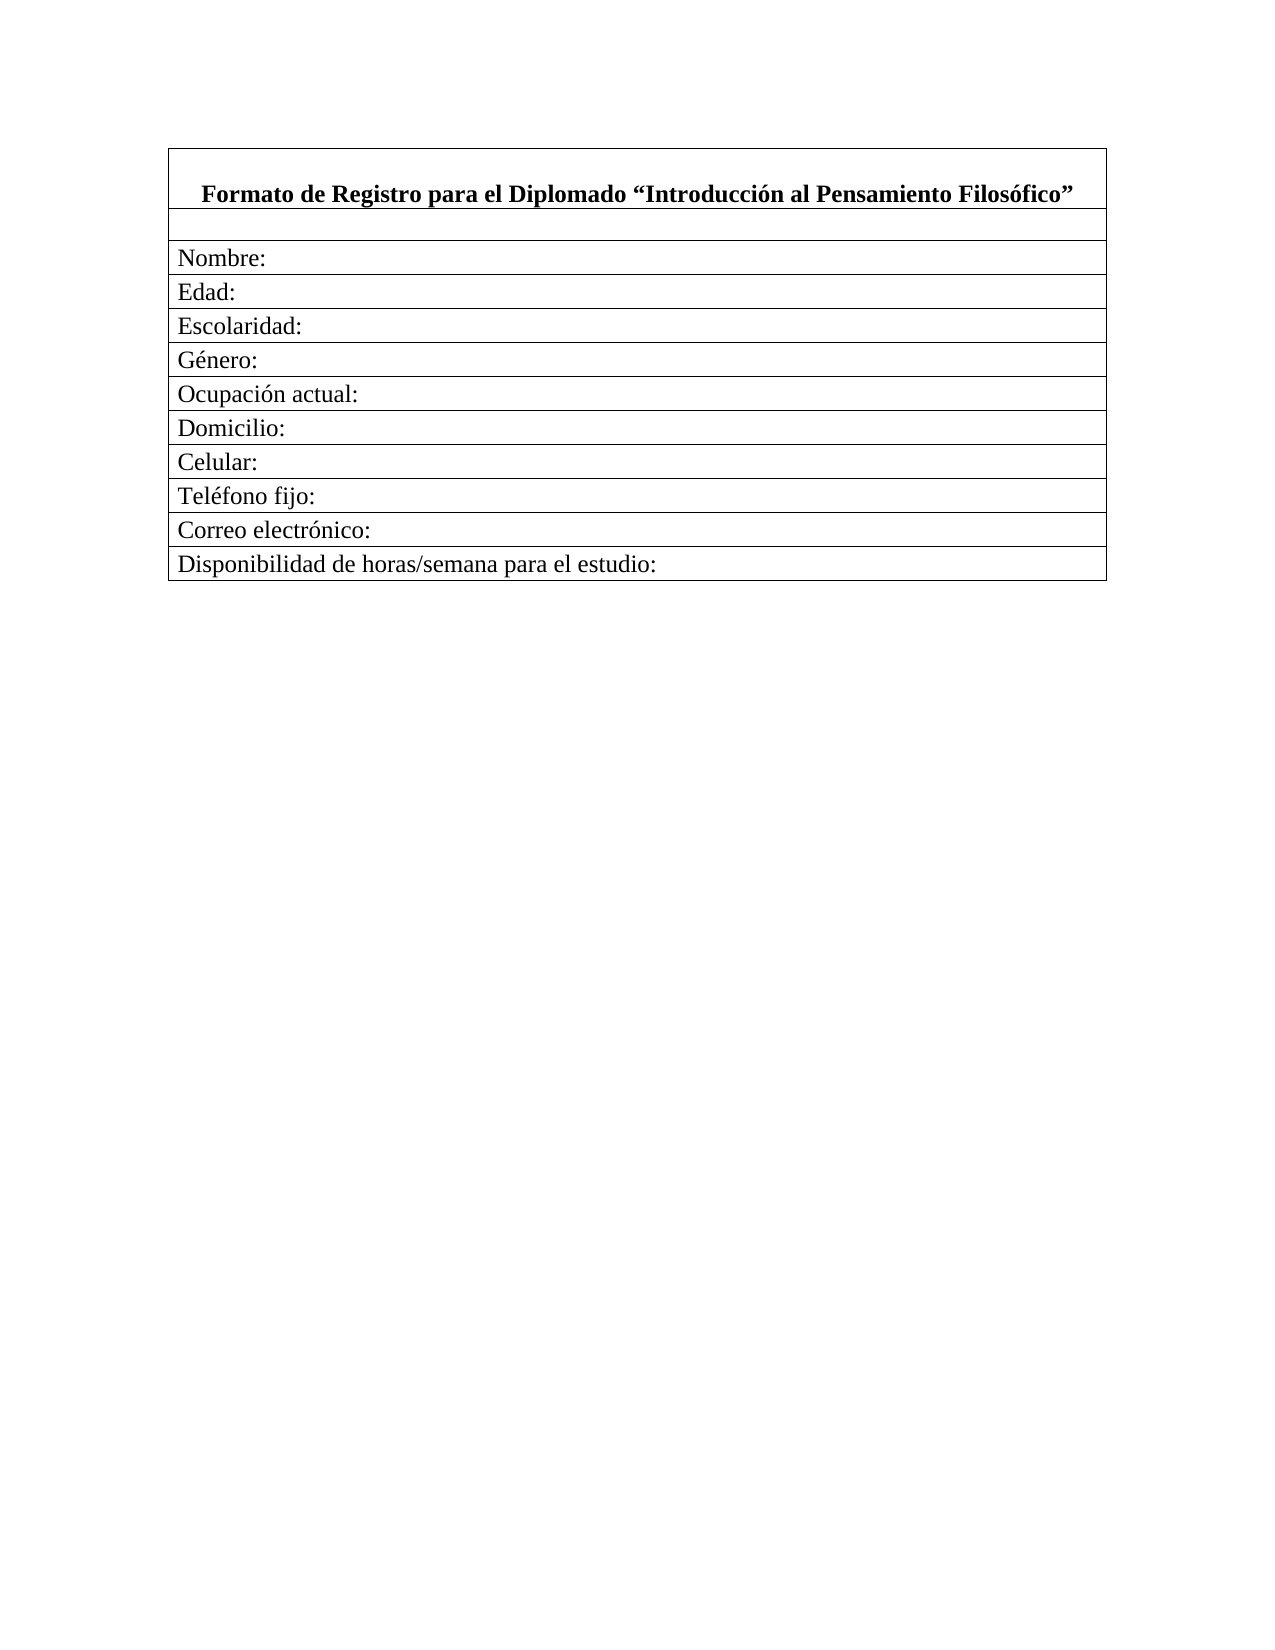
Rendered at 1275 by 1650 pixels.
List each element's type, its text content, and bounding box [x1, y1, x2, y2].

text Correo electrónico: [169, 513, 1106, 546]
text Género: [169, 343, 1106, 376]
text Celular: [169, 445, 1106, 478]
text Ocupación actual: [169, 377, 1106, 410]
text Edad: [169, 275, 1106, 308]
text Formato de Registro para el Diplomado “Introducción al Pensamiento Filosófico” [177, 179, 1098, 208]
text Disponibilidad de horas/semana para el estudio: [169, 547, 1106, 580]
text Domicilio: [169, 411, 1106, 444]
text Nombre: [169, 241, 1106, 274]
text Escolaridad: [169, 309, 1106, 342]
text Teléfono fijo: [169, 479, 1106, 512]
